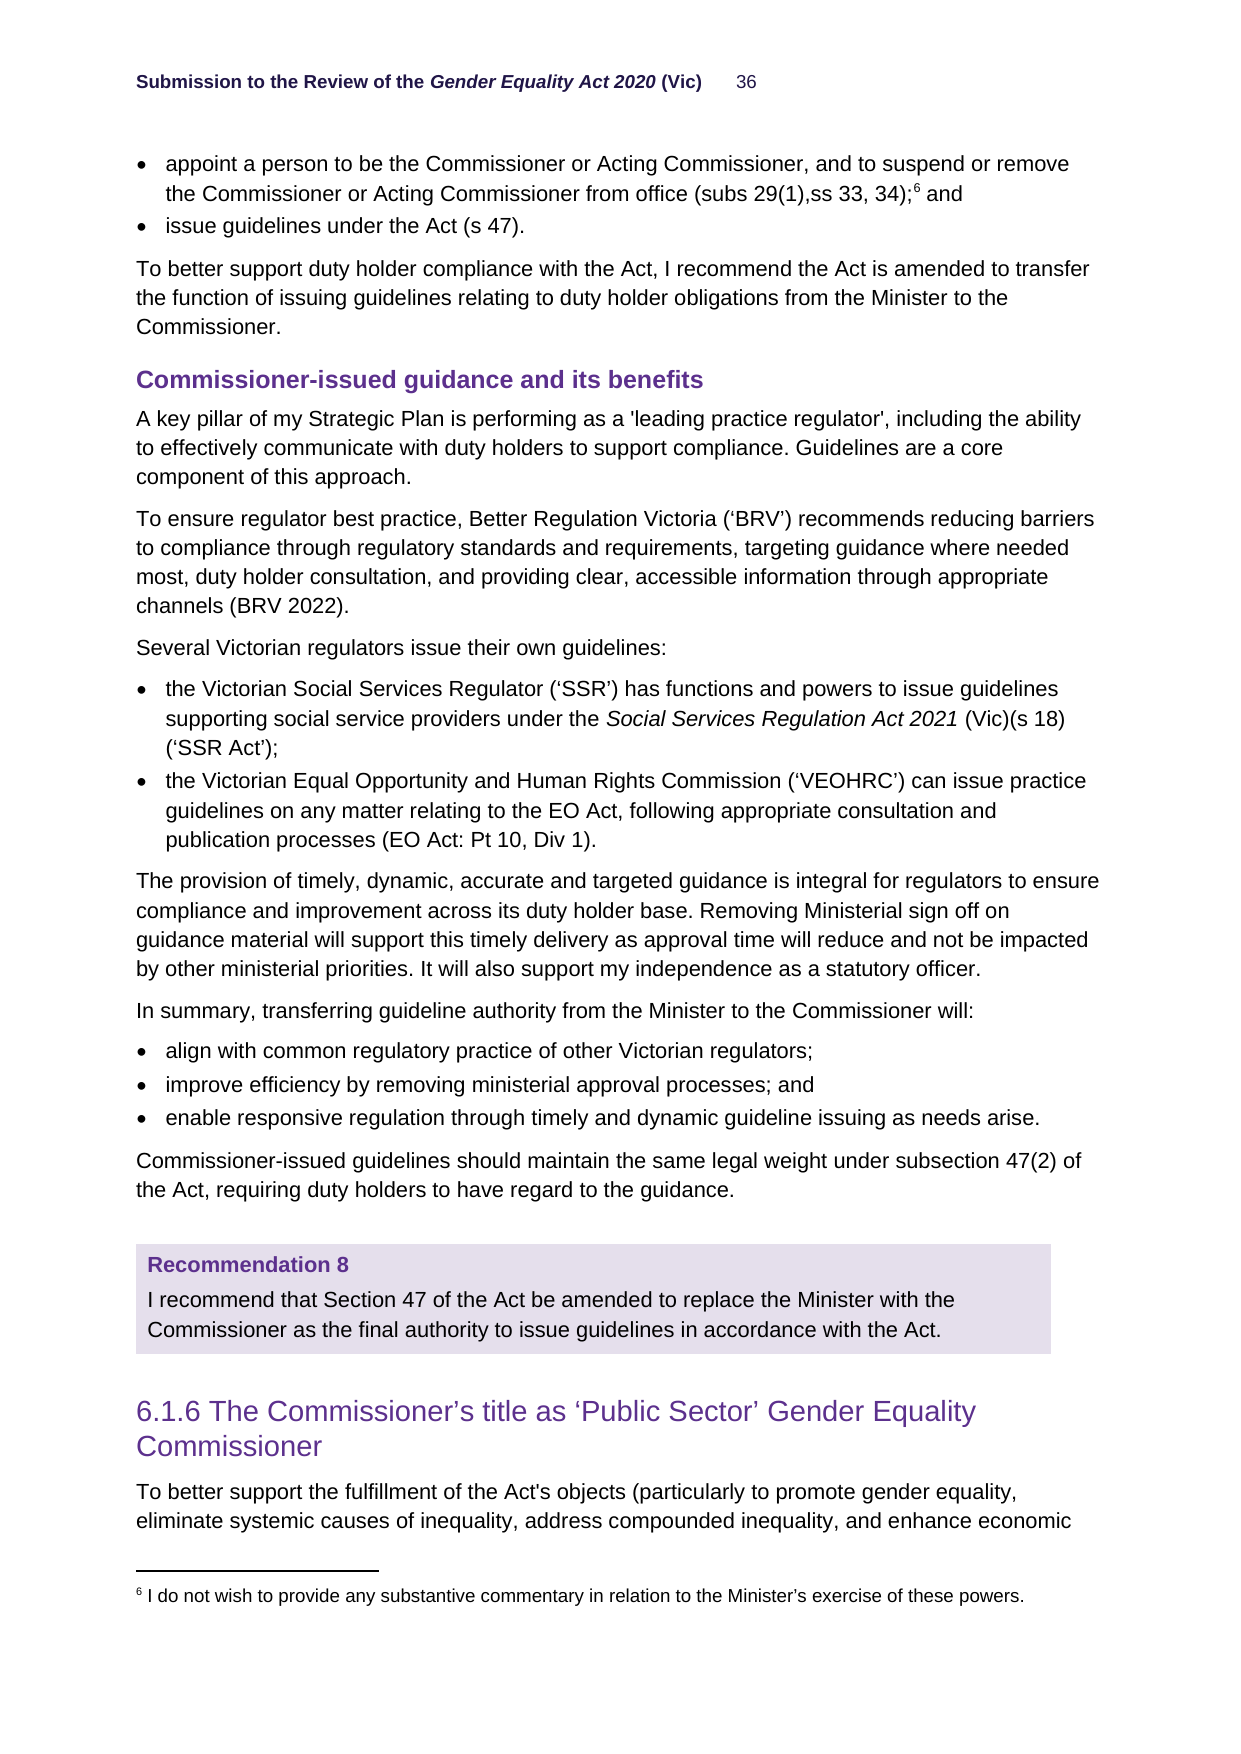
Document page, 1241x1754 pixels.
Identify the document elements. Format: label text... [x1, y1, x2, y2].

text To better support duty holder compliance with the Act, I recommend the Act is amended to transfer the function of issuing guidelines relating to duty holder obligations from the Minister to the Commissioner. [136, 252, 1104, 339]
text To ensure regulator best practice, Better Regulation Victoria (‘BRV’) recommends reducing barriers to compliance through regulatory standards and requirements, targeting guidance where needed most, duty holder consultation, and providing clear, accessible information through appropriate channels (BRV 2022). [136, 502, 1104, 618]
table_header Recommendation 8 I recommend that Section 47 of the Act be amended to replace the Minister with the Commissioner as the final authority to issue guidelines in accordance with the Act. [136, 1244, 1051, 1354]
text the Victorian Social Services Regulator (‘SSR’) has functions and powers to issue guidelines supporting social service providers under the Social Services Regulation Act 2021 (Vic)(s 18) (‘SSR Act’); [136, 673, 1104, 760]
subtitle Commissioner-issued guidance and its benefits [136, 364, 1104, 393]
text improve efficiency by removing ministerial approval processes; and [136, 1068, 1104, 1098]
text enable responsive regulation through timely and dynamic guideline issuing as needs arise. [136, 1102, 1104, 1131]
text appoint a person to be the Commissioner or Acting Commissioner, and to suspend or remove the Commissioner or Acting Commissioner from office (subs 29(1),ss 33, 34); and [136, 148, 1104, 206]
subtitle 6.1.6 The Commissioner’s title as ‘Public Sector’ Gender Equality Commissioner [136, 1392, 1104, 1462]
text Several Victorian regulators issue their own guidelines: [136, 631, 1104, 660]
text In summary, transferring guideline authority from the Minister to the Commissioner will: [136, 993, 1104, 1023]
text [136, 1475, 1104, 1533]
text A key pillar of my Strategic Plan is performing as a 'leading practice regulator', including the ability to effectively communicate with duty holders to support compliance. Guidelines are a core component of this approach. [136, 402, 1104, 489]
text align with common regulatory practice of other Victorian regulators; [136, 1035, 1104, 1064]
text Commissioner-issued guidelines should maintain the same legal weight under subsection 47(2) of the Act, requiring duty holders to have regard to the guidance. [136, 1143, 1104, 1231]
text The provision of timely, dynamic, accurate and targeted guidance is integral for regulators to ensure compliance and improvement across its duty holder base. Removing Ministerial sign off on guidance material will support this timely delivery as approval time will reduce and not be impacted by other ministerial priorities. It will also support my independence as a statutory officer. [136, 864, 1104, 981]
text issue guidelines under the Act (s 47). [136, 210, 1104, 239]
text the Victorian Equal Opportunity and Human Rights Commission (‘VEOHRC’) can issue practice guidelines on any matter relating to the EO Act, following appropriate consultation and publication processes (EO Act: Pt 10, Div 1). [136, 764, 1104, 852]
